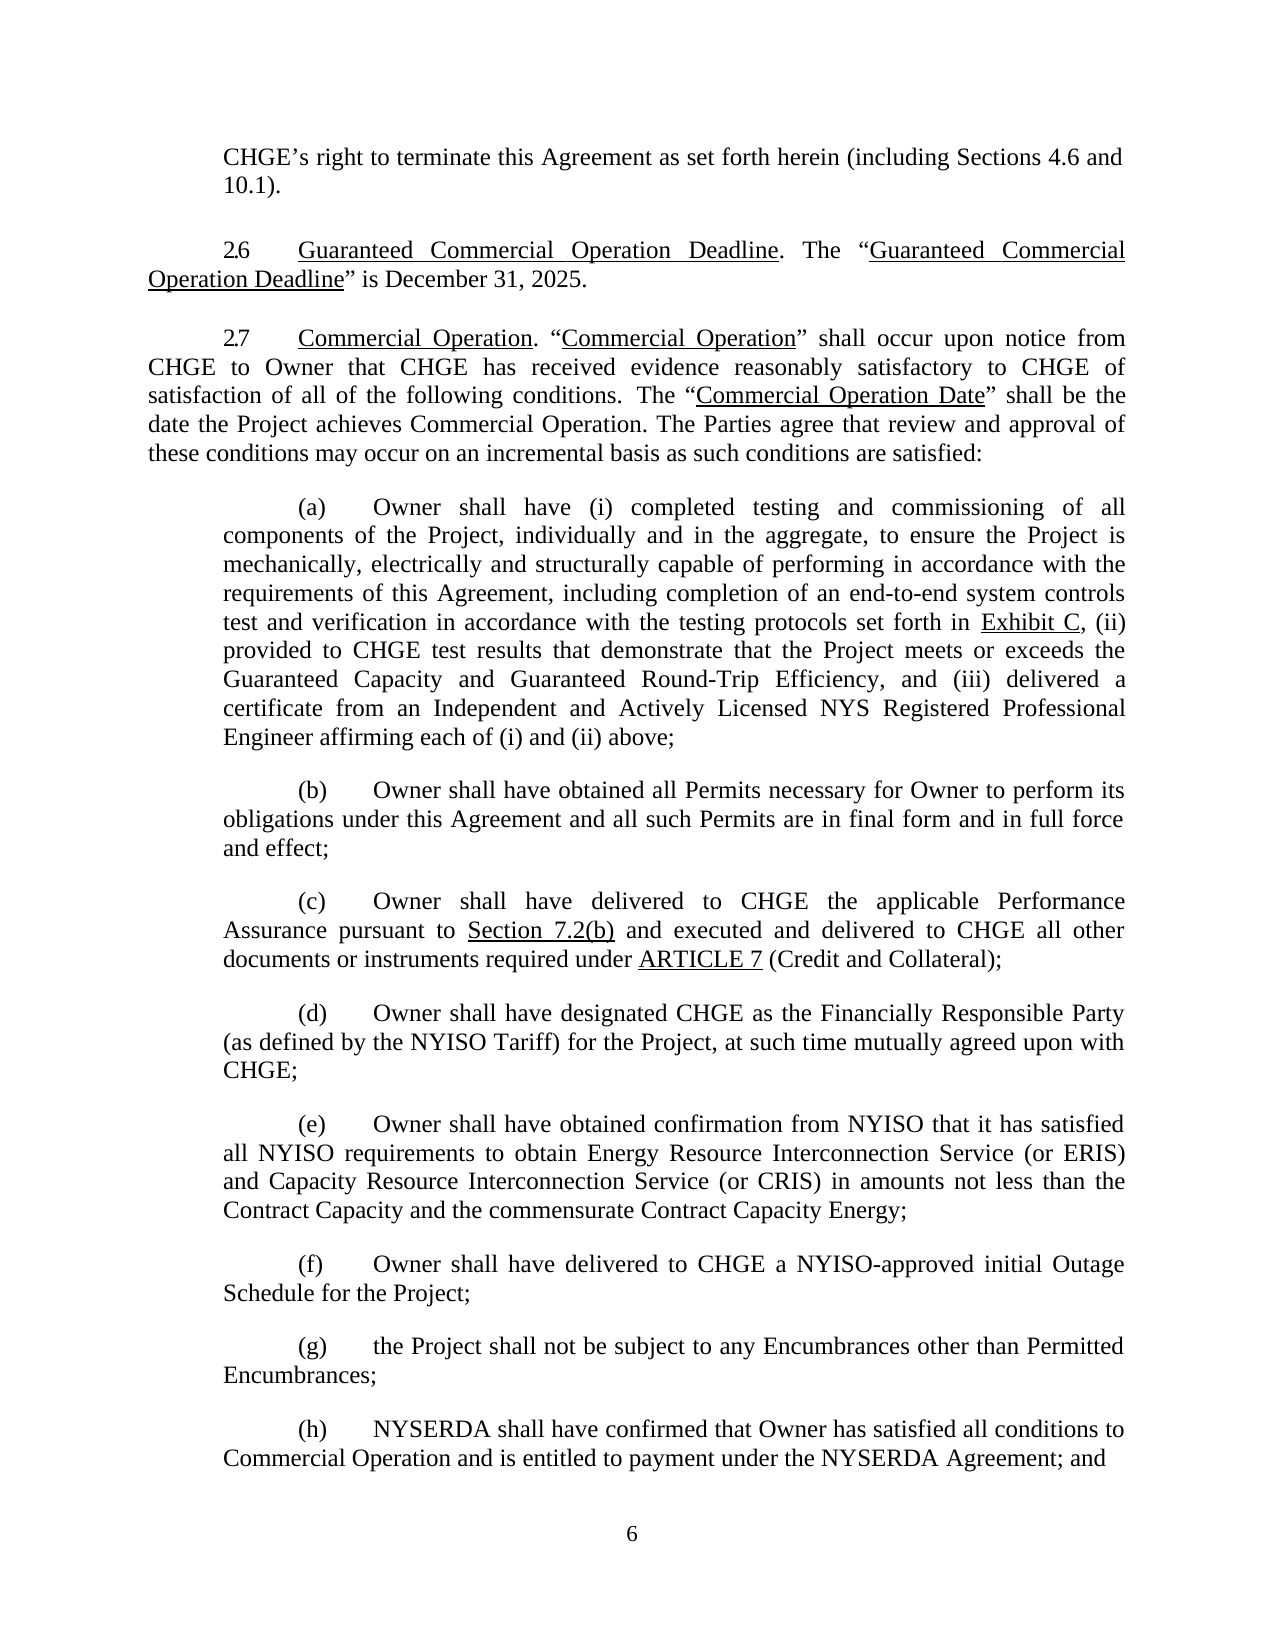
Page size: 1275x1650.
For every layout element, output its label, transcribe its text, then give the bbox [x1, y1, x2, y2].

list Owner shall have designated CHGE as the Financially Responsible Party (as defined by the NYISO Tariff) for the Project, at such time mutually agreed upon with CHGE; [223, 998, 1126, 1084]
list the Project shall not be subject to any Encumbrances other than Permitted Encumbrances; [223, 1331, 1126, 1389]
text CHGE’s right to terminate this Agreement as set forth herein (including Sections 4.6 and 10.1). [223, 142, 1160, 199]
list Owner shall have (i) completed testing and commissioning of all components of the Project, individually and in the aggregate, to ensure the Project is mechanically, electrically and structurally capable of performing in accordance with the requirements of this Agreement, including completion of an end-to-end system controls test and verification in accordance with the testing protocols set forth in Exhibit C, (ii) provided to CHGE test results that demonstrate that the Project meets or exceeds the Guaranteed Capacity and Guaranteed Round-Trip Efficiency, and (iii) delivered a certificate from an Independent and Actively Licensed NYS Registered Professional Engineer affirming each of (i) and (ii) above; [223, 492, 1126, 750]
list Owner shall have delivered to CHGE a NYISO-approved initial Outage Schedule for the Project; [223, 1249, 1125, 1306]
list Guaranteed Commercial Operation Deadline. The “Guaranteed Commercial Operation Deadline” is December 31, 2025. [148, 236, 1125, 293]
list Commercial Operation. “Commercial Operation” shall occur upon notice from CHGE to Owner that CHGE has received evidence reasonably satisfactory to CHGE of satisfaction of all of the following conditions. The “Commercial Operation Date” shall be the date the Project achieves Commercial Operation. The Parties agree that review and approval of these conditions may occur on an incremental basis as such conditions are satisfied: [148, 323, 1126, 467]
list Owner shall have delivered to CHGE the applicable Performance Assurance pursuant to Section 7.2(b) and executed and delivered to CHGE all other documents or instruments required under ARTICLE 7 (Credit and Collateral); [223, 886, 1126, 973]
list NYSERDA shall have confirmed that Owner has satisfied all conditions to Commercial Operation and is entitled to payment under the NYSERDA Agreement; and [223, 1414, 1126, 1471]
list Owner shall have obtained all Permits necessary for Owner to perform its obligations under this Agreement and all such Permits are in final form and in full force and effect; [223, 775, 1126, 862]
list Owner shall have obtained confirmation from NYISO that it has satisfied all NYISO requirements to obtain Energy Resource Interconnection Service (or ERIS) and Capacity Resource Interconnection Service (or CRIS) in amounts not less than the Contract Capacity and the commensurate Contract Capacity Energy; [223, 1109, 1126, 1224]
